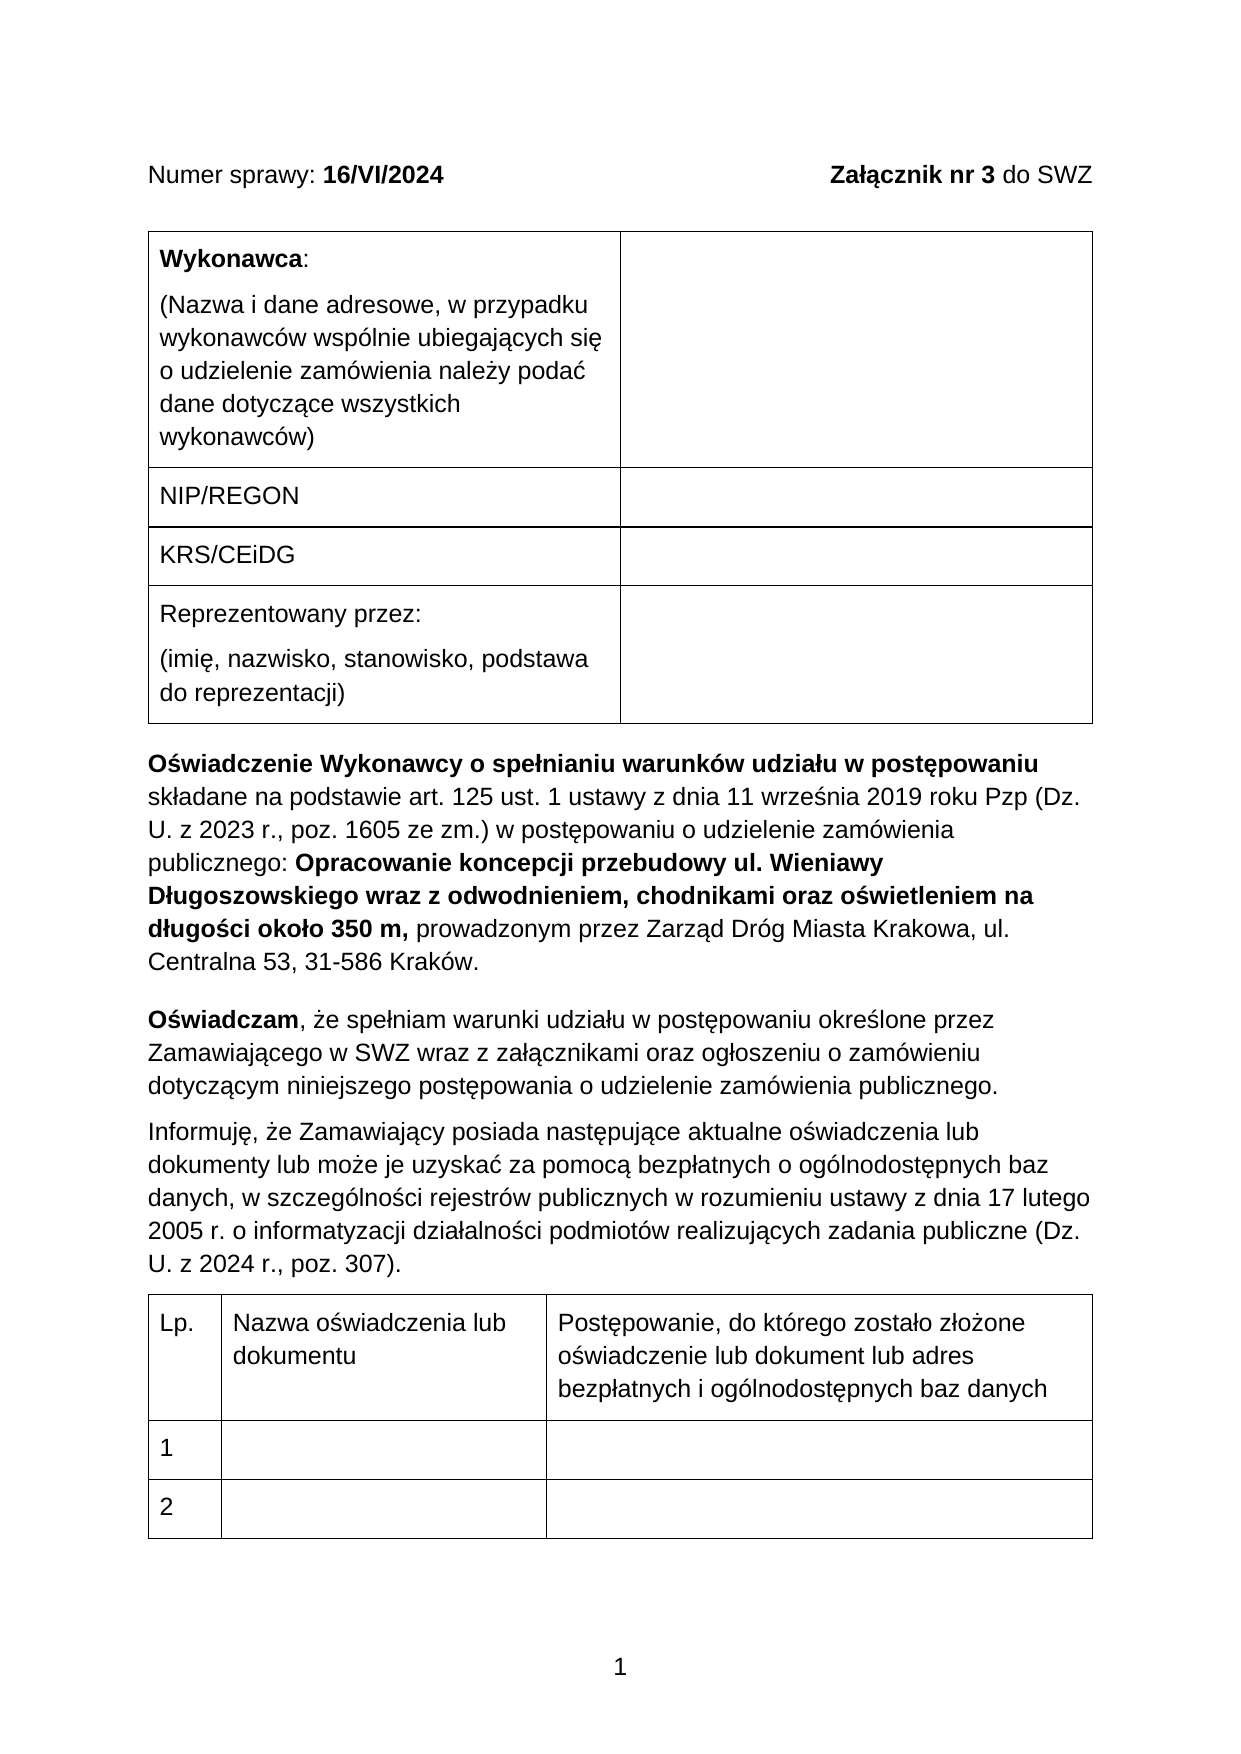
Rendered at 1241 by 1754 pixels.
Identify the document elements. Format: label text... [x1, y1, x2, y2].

table_cell [621, 468, 1092, 526]
table_cell [621, 528, 1092, 585]
table_header Nazwa oświadczenia lub dokumentu [222, 1295, 546, 1419]
table_cell [547, 1421, 1092, 1478]
text Oświadczam, że spełniam warunki udziału w postępowaniu określone przez Zamawiającego w SWZ wraz z załącznikami oraz ogłoszeniu o zamówieniu dotyczącym niniejszego postępowania o udzielenie zamówienia publicznego. [148, 1005, 1093, 1100]
text Informuję, że Zamawiający posiada następujące aktualne oświadczenia lub dokumenty lub może je uzyskać za pomocą bezpłatnych o ogólnodostępnych baz danych, w szczególności rejestrów publicznych w rozumieniu ustawy z dnia 17 lutego 2005 r. o informatyzacji działalności podmiotów realizujących zadania publiczne (Dz. U. z 2024 r., poz. 307). [148, 1117, 1093, 1278]
table_cell [621, 586, 1092, 723]
table_cell 1 [149, 1421, 221, 1478]
table_cell 2 [149, 1480, 221, 1538]
table_cell [222, 1480, 546, 1538]
text Numer sprawy: 16/VI/2024 Załącznik nr 3 do SWZ [148, 160, 1093, 189]
table_header Wykonawca: (Nazwa i dane adresowe, w przypadku wykonawców wspólnie ubiegających się o udzielenie zamówienia należy podać dane dotyczące wszystkich wykonawców) [149, 232, 620, 467]
text Oświadczenie Wykonawcy o spełnianiu warunków udziału w postępowaniu składane na podstawie art. 125 ust. 1 ustawy z dnia 11 września 2019 roku Pzp (Dz. U. z 2023 r., poz. 1605 ze zm.) w postępowaniu o udzielenie zamówienia publicznego: Opracowanie koncepcji przebudowy ul. Wieniawy Długoszowskiego wraz z odwodnieniem, chodnikami oraz oświetleniem na długości około 350 m, prowadzonym przez Zarząd Dróg Miasta Krakowa, ul. Centralna 53, 31-586 Kraków. [148, 749, 1093, 976]
table_cell Reprezentowany przez: (imię, nazwisko, stanowisko, podstawa do reprezentacji) [149, 586, 620, 723]
table_cell KRS/CEiDG [149, 528, 620, 585]
table_cell [547, 1480, 1092, 1538]
table_header [621, 232, 1092, 467]
table_header Postępowanie, do którego zostało złożone oświadczenie lub dokument lub adres bezpłatnych i ogólnodostępnych baz danych [547, 1295, 1092, 1419]
table_cell NIP/REGON [149, 468, 620, 526]
table_header Lp. [149, 1295, 221, 1419]
table_cell [222, 1421, 546, 1478]
